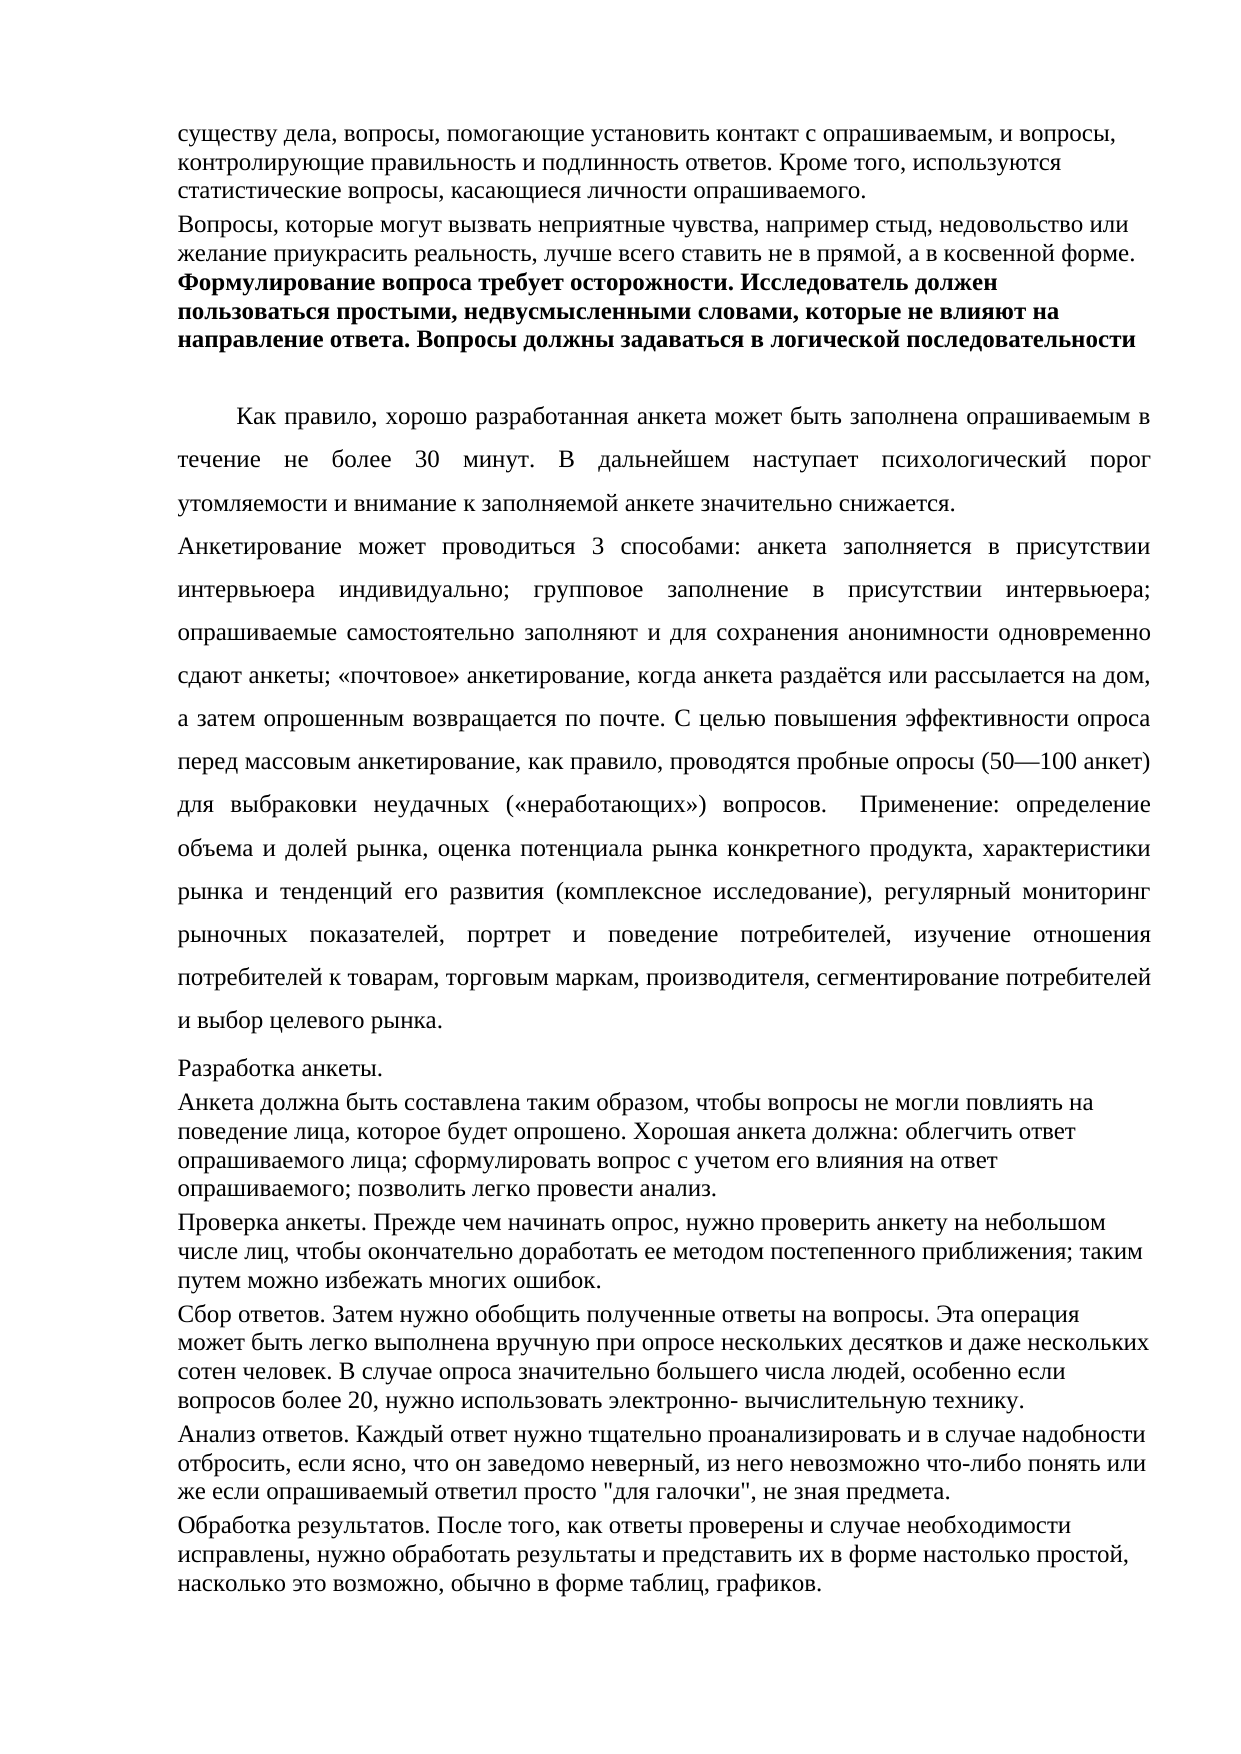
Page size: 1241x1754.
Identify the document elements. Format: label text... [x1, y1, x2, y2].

text Разработка анкеты. [177, 1053, 1152, 1082]
text Как правило, хорошо разработанная анкета может быть заполнена опрашиваемым в течение не более 30 минут. В дальнейшем наступает психологический порог утомляемости и внимание к заполняемой анкете значительно снижается. [177, 401, 1152, 516]
text Анкета должна быть составлена таким образом, чтобы вопросы не могли повлиять на поведение лица, которое будет опрошено. Хорошая анкета должна: облегчить ответ опрашиваемого лица; сформулировать вопрос с учетом его влияния на ответ опрашиваемого; позволить легко провести анализ. [177, 1087, 1152, 1202]
text Анализ ответов. Каждый ответ нужно тщательно проанализировать и в случае надобности отбросить, если ясно, что он заведомо неверный, из него невозможно что-либо понять или же если опрашиваемый ответил просто "для галочки", не зная предмета. [177, 1419, 1152, 1505]
text Обработка результатов. После того, как ответы проверены и случае необходимости исправлены, нужно обработать результаты и представить их в форме настолько простой, насколько это возможно, обычно в форме таблиц, графиков. [177, 1510, 1152, 1596]
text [177, 118, 1152, 204]
text Вопросы, которые могут вызвать неприятные чувства, например стыд, недовольство или желание приукрасить реальность, лучше всего ставить не в прямой, а в косвенной форме. Формулирование вопроса требует осторожности. Исследователь должен пользоваться простыми, недвусмысленными словами, которые не влияют на направление ответа. Вопросы должны задаваться в логической последовательности [177, 209, 1152, 353]
text Сбор ответов. Затем нужно обобщить полученные ответы на вопросы. Эта операция может быть легко выполнена вручную при опросе нескольких десятков и даже нескольких сотен человек. В случае опроса значительно большего числа людей, особенно если вопросов более 20, нужно использовать электронно- вычислительную технику. [177, 1299, 1152, 1414]
text Проверка анкеты. Прежде чем начинать опрос, нужно проверить анкету на небольшом числе лиц, чтобы окончательно доработать ее методом постепенного приближения; таким путем можно избежать многих ошибок. [177, 1207, 1152, 1294]
text Анкетирование может проводиться 3 способами: анкета заполняется в присутствии интервьюера индивидуально; групповое заполнение в присутствии интервьюера; опрашиваемые самостоятельно заполняют и для сохранения анонимности одновременно сдают анкеты; «почтовое» анкетирование, когда анкета раздаётся или рассылается на дом, а затем опрошенным возвращается по почте. С целью повышения эффективности опроса перед массовым анкетирование, как правило, проводятся пробные опросы (50—100 анкет) для выбраковки неудачных («неработающих») вопросов. Применение: определение объема и долей рынка, оценка потенциала рынка конкретного продукта, характеристики рынка и тенденций его развития (комплексное исследование), регулярный мониторинг рыночных показателей, портрет и поведение потребителей, изучение отношения потребителей к товарам, торговым маркам, производителя, сегментирование потребителей и выбор целевого рынка. [177, 531, 1152, 1034]
